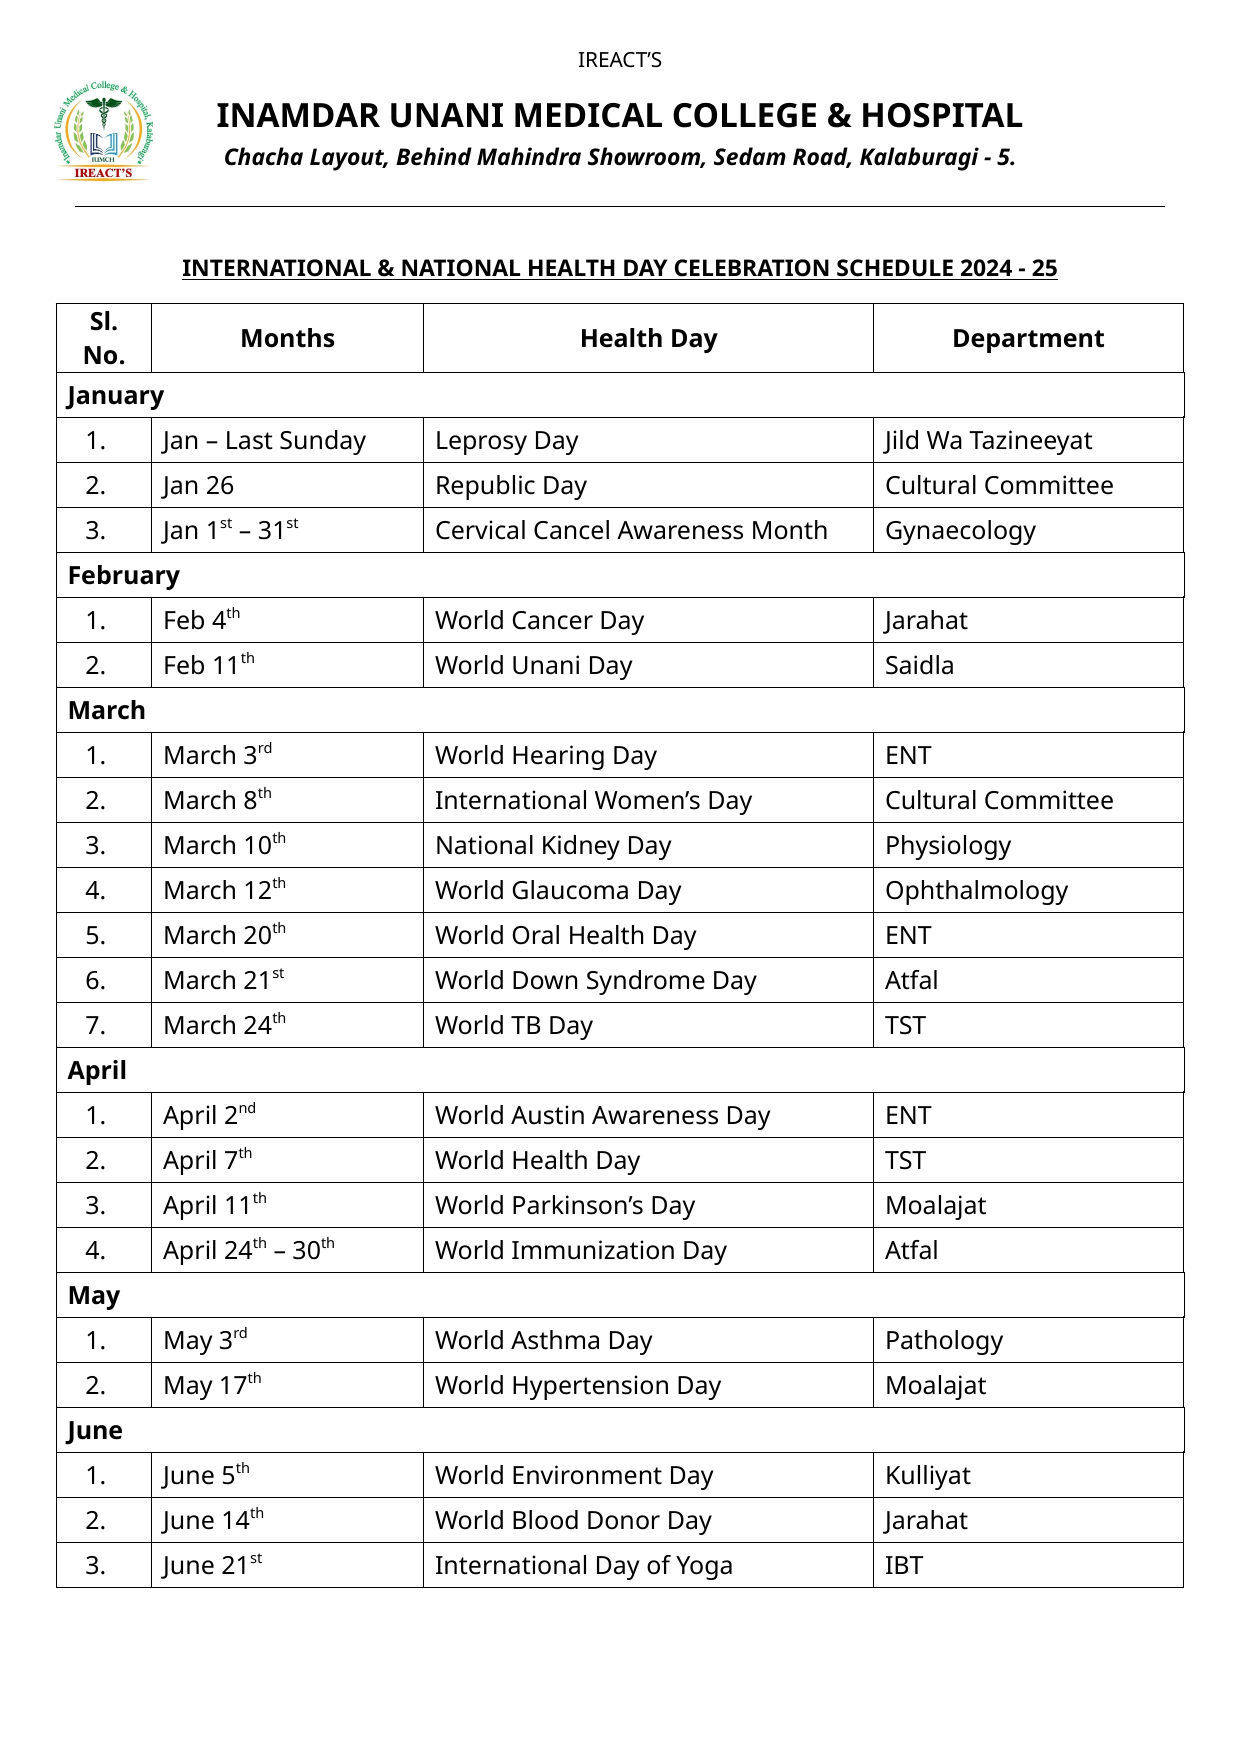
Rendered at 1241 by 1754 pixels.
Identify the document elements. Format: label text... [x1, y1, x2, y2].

table_cell [57, 1183, 151, 1227]
table_cell March 21st [152, 958, 423, 1002]
table_cell June [57, 1408, 1184, 1452]
table_cell World Hypertension Day [424, 1363, 873, 1407]
table_cell World Asthma Day [424, 1318, 873, 1362]
table_cell [57, 958, 151, 1002]
table_cell Jarahat [874, 1498, 1183, 1542]
table_cell March 3rd [152, 733, 423, 777]
table_cell Jild Wa Tazineeyat [874, 418, 1183, 462]
table_cell June 21st [152, 1543, 423, 1587]
table_cell IBT [874, 1543, 1183, 1587]
table_cell April 24th – 30th [152, 1228, 423, 1272]
table_cell World TB Day [424, 1003, 873, 1047]
table_cell International Day of Yoga [424, 1543, 873, 1587]
table_cell Atfal [874, 1228, 1183, 1272]
picture [54, 81, 153, 182]
table_cell [57, 778, 151, 822]
table_cell Kulliyat [874, 1453, 1183, 1497]
table_cell Jarahat [874, 598, 1183, 642]
table_cell International Women’s Day [424, 778, 873, 822]
table_cell Ophthalmology [874, 868, 1183, 912]
table_cell Physiology [874, 823, 1183, 867]
table_cell Feb 11th [152, 643, 423, 687]
table_cell Atfal [874, 958, 1183, 1002]
table_cell April 11th [152, 1183, 423, 1227]
text INTERNATIONAL & NATIONAL HEALTH DAY CELEBRATION SCHEDULE 2024 - 25 [75, 252, 1165, 283]
table_cell [57, 913, 151, 957]
table_cell ENT [874, 733, 1183, 777]
table_cell Pathology [874, 1318, 1183, 1362]
table_cell [57, 1003, 151, 1047]
table_cell May [57, 1273, 1184, 1317]
table_cell April 2nd [152, 1093, 423, 1137]
table_cell [57, 1228, 151, 1272]
table_cell March [57, 688, 1184, 732]
table_cell June 5th [152, 1453, 423, 1497]
table_cell World Down Syndrome Day [424, 958, 873, 1002]
table_cell May 3rd [152, 1318, 423, 1362]
table_cell Moalajat [874, 1363, 1183, 1407]
table_cell Gynaecology [874, 508, 1183, 552]
table_cell April 7th [152, 1138, 423, 1182]
table_cell [57, 1453, 151, 1497]
table_cell [57, 418, 151, 462]
table_cell TST [874, 1003, 1183, 1047]
table_cell Cultural Committee [874, 778, 1183, 822]
table_cell March 10th [152, 823, 423, 867]
table_cell World Oral Health Day [424, 913, 873, 957]
table_cell [57, 643, 151, 687]
table_cell ENT [874, 1093, 1183, 1137]
table_cell [57, 1498, 151, 1542]
table_cell World Glaucoma Day [424, 868, 873, 912]
table_cell Jan 1st – 31st [152, 508, 423, 552]
table_cell March 12th [152, 868, 423, 912]
table_cell World Health Day [424, 1138, 873, 1182]
table_cell [57, 1363, 151, 1407]
table_cell Feb 4th [152, 598, 423, 642]
table_cell June 14th [152, 1498, 423, 1542]
table_cell Cervical Cancel Awareness Month [424, 508, 873, 552]
table_cell [57, 1093, 151, 1137]
table_cell [57, 733, 151, 777]
table_cell Cultural Committee [874, 463, 1183, 507]
table_cell [57, 1318, 151, 1362]
table_cell March 8th [152, 778, 423, 822]
table_cell National Kidney Day [424, 823, 873, 867]
table_cell [57, 868, 151, 912]
table_cell World Hearing Day [424, 733, 873, 777]
table_cell March 20th [152, 913, 423, 957]
table_cell Jan – Last Sunday [152, 418, 423, 462]
table_cell January [57, 373, 1184, 417]
table_cell World Austin Awareness Day [424, 1093, 873, 1137]
table_cell Saidla [874, 643, 1183, 687]
table_cell Jan 26 [152, 463, 423, 507]
table_cell TST [874, 1138, 1183, 1182]
table_cell World Immunization Day [424, 1228, 873, 1272]
table_cell ENT [874, 913, 1183, 957]
table_cell [57, 463, 151, 507]
table_cell World Environment Day [424, 1453, 873, 1497]
table_cell Leprosy Day [424, 418, 873, 462]
table_cell World Cancer Day [424, 598, 873, 642]
table_cell World Unani Day [424, 643, 873, 687]
table_cell [57, 823, 151, 867]
table_header Sl. No. [57, 304, 151, 372]
table_cell February [57, 553, 1184, 597]
table_cell Moalajat [874, 1183, 1183, 1227]
table_cell April [57, 1048, 1184, 1092]
table_cell March 24th [152, 1003, 423, 1047]
table_cell World Blood Donor Day [424, 1498, 873, 1542]
table_cell [57, 508, 151, 552]
table_cell Republic Day [424, 463, 873, 507]
table_cell World Parkinson’s Day [424, 1183, 873, 1227]
table_cell [57, 598, 151, 642]
table_header Health Day [424, 304, 873, 372]
table_header Months [152, 304, 423, 372]
table_cell May 17th [152, 1363, 423, 1407]
table_header Department [874, 304, 1183, 372]
table_cell [57, 1138, 151, 1182]
table_cell [57, 1543, 151, 1587]
